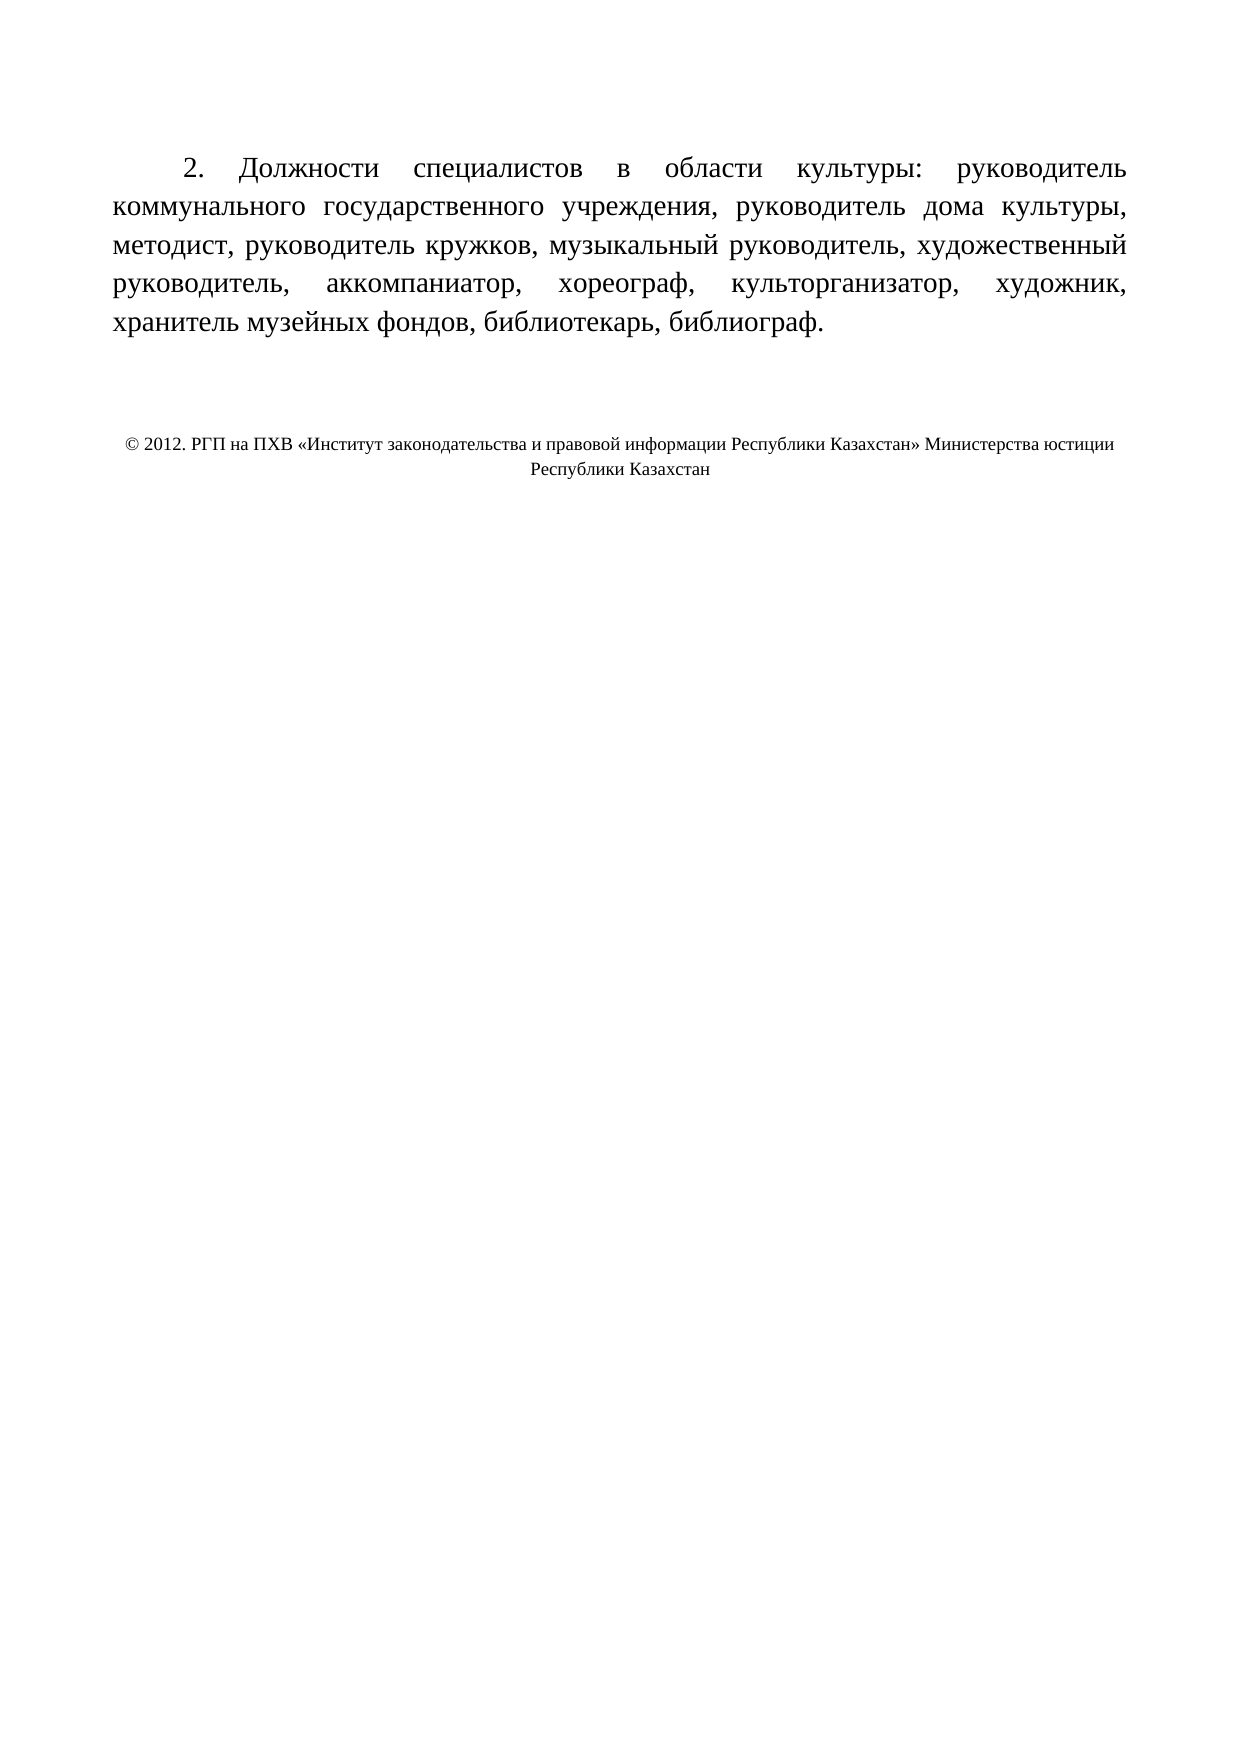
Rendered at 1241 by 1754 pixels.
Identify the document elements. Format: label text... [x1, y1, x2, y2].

text 2. Должности специалистов в области культуры: руководитель коммунального государственного учреждения, руководитель дома культуры, методист, руководитель кружков, музыкальный руководитель, художественный руководитель, аккомпаниатор, хореограф, культорганизатор, художник, хранитель музейных фондов, библиотекарь, библиограф. [112, 150, 1128, 338]
text © 2012. РГП на ПХВ «Институт законодательства и правовой информации Республики Казахстан» Министерства юстиции Республики Казахстан [112, 433, 1128, 480]
